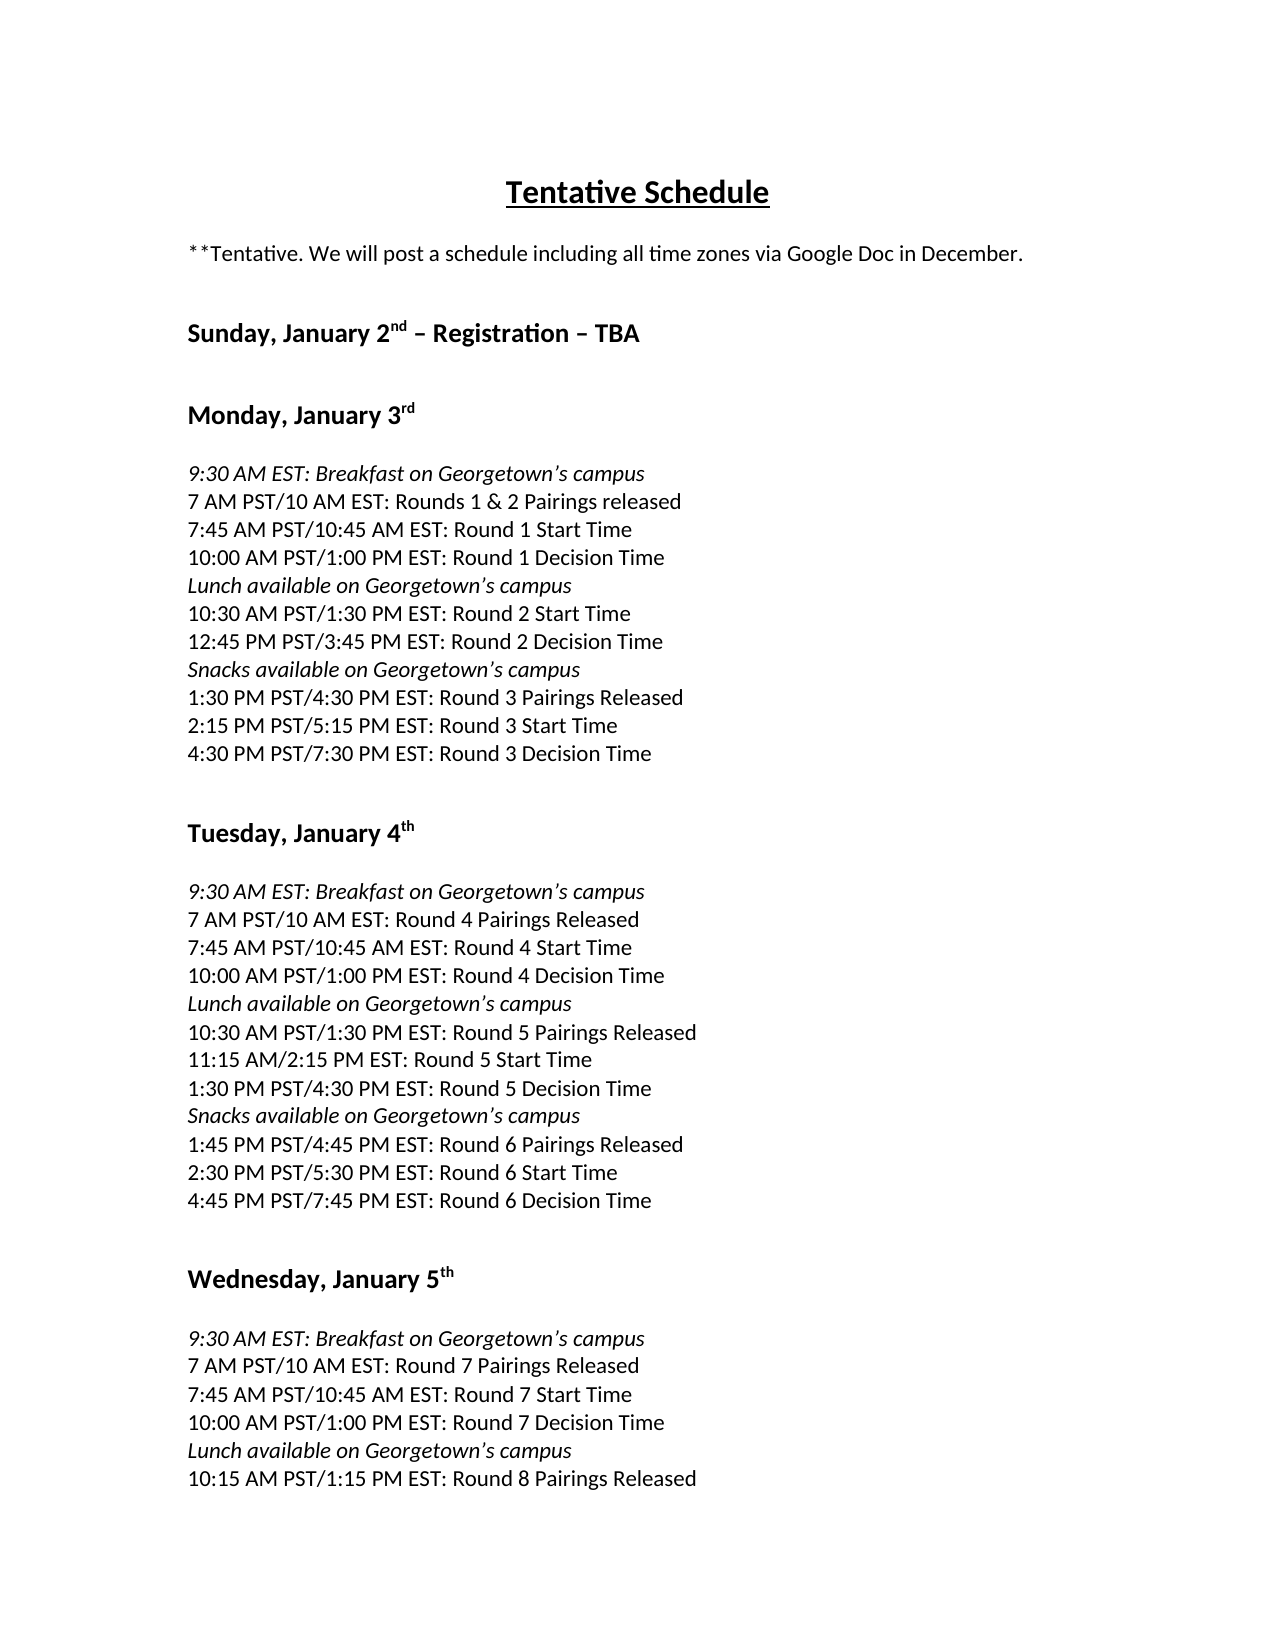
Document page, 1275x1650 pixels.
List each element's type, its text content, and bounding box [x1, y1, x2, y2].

text Snacks available on Georgetown’s campus [187, 656, 1087, 683]
text 1:45 PM PST/4:45 PM EST: Round 6 Pairings Released [187, 1130, 1087, 1158]
text 10:00 AM PST/1:00 PM EST: Round 1 Decision Time [187, 543, 1087, 571]
text 11:15 AM/2:15 PM EST: Round 5 Start Time [187, 1046, 1087, 1074]
text 10:30 AM PST/1:30 PM EST: Round 5 Pairings Released [187, 1018, 1087, 1046]
text 9:30 AM EST: Breakfast on Georgetown’s campus [187, 877, 1087, 906]
text 7 AM PST/10 AM EST: Rounds 1 & 2 Pairings released [187, 487, 1087, 515]
text 10:00 AM PST/1:00 PM EST: Round 7 Decision Time [187, 1408, 1087, 1436]
subtitle Tentative Schedule [187, 171, 1087, 212]
subtitle Tuesday, January 4th [187, 816, 1087, 849]
text 10:30 AM PST/1:30 PM EST: Round 2 Start Time [187, 599, 1087, 627]
text 4:45 PM PST/7:45 PM EST: Round 6 Decision Time [187, 1186, 1087, 1214]
subtitle Monday, January 3rd [187, 398, 1087, 431]
text 10:00 AM PST/1:00 PM EST: Round 4 Decision Time [187, 962, 1087, 989]
text Lunch available on Georgetown’s campus [187, 571, 1087, 599]
subtitle Wednesday, January 5th [187, 1263, 1087, 1296]
text Lunch available on Georgetown’s campus [187, 989, 1087, 1018]
text 7:45 AM PST/10:45 AM EST: Round 1 Start Time [187, 515, 1087, 543]
text 1:30 PM PST/4:30 PM EST: Round 5 Decision Time [187, 1074, 1087, 1102]
subtitle Sunday, January 2nd – Registration – TBA [187, 316, 1087, 349]
text 12:45 PM PST/3:45 PM EST: Round 2 Decision Time [187, 627, 1087, 656]
text 7:45 AM PST/10:45 AM EST: Round 4 Start Time [187, 933, 1087, 962]
text 2:30 PM PST/5:30 PM EST: Round 6 Start Time [187, 1158, 1087, 1186]
text **Tentative. We will post a schedule including all time zones via Google Doc in December. [187, 239, 1087, 268]
text 7 AM PST/10 AM EST: Round 4 Pairings Released [187, 906, 1087, 933]
text 9:30 AM EST: Breakfast on Georgetown’s campus [187, 1324, 1087, 1352]
text 2:15 PM PST/5:15 PM EST: Round 3 Start Time [187, 712, 1087, 739]
text 7 AM PST/10 AM EST: Round 7 Pairings Released [187, 1352, 1087, 1380]
text 4:30 PM PST/7:30 PM EST: Round 3 Decision Time [187, 739, 1087, 768]
text Snacks available on Georgetown’s campus [187, 1102, 1087, 1130]
text 9:30 AM EST: Breakfast on Georgetown’s campus [187, 459, 1087, 487]
text 7:45 AM PST/10:45 AM EST: Round 7 Start Time [187, 1380, 1087, 1408]
text Lunch available on Georgetown’s campus [187, 1436, 1087, 1464]
text 10:15 AM PST/1:15 PM EST: Round 8 Pairings Released [187, 1464, 1087, 1492]
text 1:30 PM PST/4:30 PM EST: Round 3 Pairings Released [187, 683, 1087, 712]
